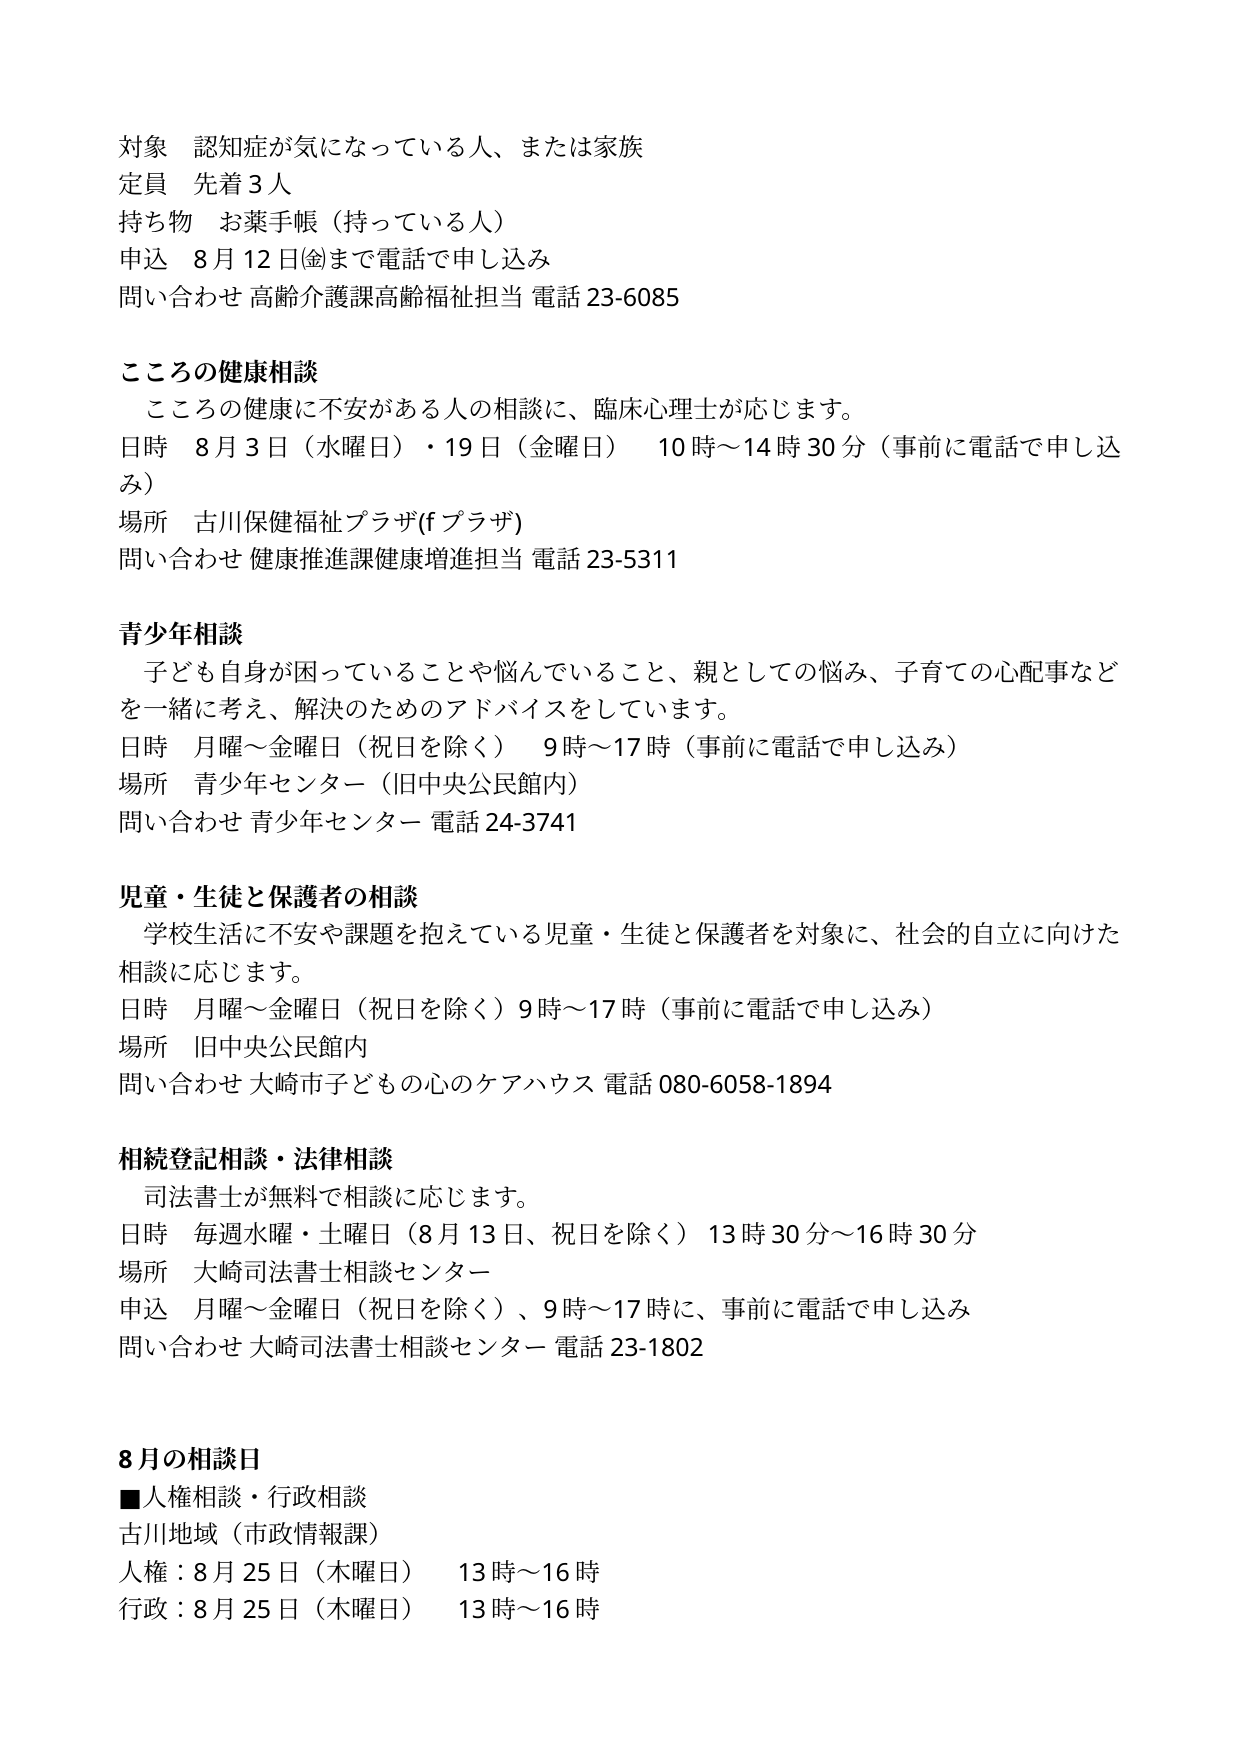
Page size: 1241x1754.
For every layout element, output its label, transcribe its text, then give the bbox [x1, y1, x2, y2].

text 日時 毎週水曜・土曜日（8月13日、祝日を除く） 13時30分～16時30分 [118, 1214, 1122, 1252]
text 申込 月曜～金曜日（祝日を除く）、9時～17時に、事前に電話で申し込み [118, 1289, 1122, 1327]
text 問い合わせ 青少年センター 電話24-3741 [118, 802, 1122, 839]
text 場所 大崎司法書士相談センター [118, 1252, 1122, 1289]
text 古川地域（市政情報課） [118, 1514, 1122, 1552]
text こころの健康相談 [118, 352, 1122, 389]
text こころの健康に不安がある人の相談に、臨床心理士が応じます。 [118, 389, 1122, 427]
text 行政：8月25日（木曜日） 13時～16時 [118, 1589, 1122, 1627]
text 申込 8月12日㈮まで電話で申し込み [118, 239, 1122, 277]
text 持ち物 お薬手帳（持っている人） [118, 202, 1122, 239]
text 日時 月曜～金曜日（祝日を除く）9時～17時（事前に電話で申し込み） [118, 989, 1122, 1027]
text 場所 古川保健福祉プラザ(fプラザ) [118, 502, 1122, 539]
text 問い合わせ 健康推進課健康増進担当 電話23-5311 [118, 539, 1122, 577]
text 問い合わせ 高齢介護課高齢福祉担当 電話23-6085 [118, 277, 1122, 314]
text ■人権相談・行政相談 [118, 1477, 1122, 1514]
text 青少年相談 [118, 614, 1122, 652]
text 日時 月曜～金曜日（祝日を除く） 9時～17時（事前に電話で申し込み） [118, 727, 1122, 764]
text 問い合わせ 大崎市子どもの心のケアハウス 電話080-6058-1894 [118, 1064, 1122, 1102]
text 人権：8月25日（木曜日） 13時～16時 [118, 1552, 1122, 1589]
text 場所 旧中央公民館内 [118, 1027, 1122, 1064]
text 子ども自身が困っていることや悩んでいること、親としての悩み、子育ての心配事などを一緒に考え、解決のためのアドバイスをしています。 [118, 652, 1122, 727]
text 学校生活に不安や課題を抱えている児童・生徒と保護者を対象に、社会的自立に向けた相談に応じます。 [118, 914, 1122, 989]
text 問い合わせ 大崎司法書士相談センター 電話23-1802 [118, 1327, 1122, 1364]
text 対象 認知症が気になっている人、または家族 [118, 127, 1122, 164]
text 日時 8月3日（水曜日）・19日（金曜日） 10時～14時30分（事前に電話で申し込み） [118, 427, 1122, 502]
text 場所 青少年センター（旧中央公民館内） [118, 764, 1122, 802]
text 定員 先着3人 [118, 164, 1122, 202]
text 相続登記相談・法律相談 [118, 1139, 1122, 1177]
text 8月の相談日 [118, 1439, 1122, 1477]
text 司法書士が無料で相談に応じます。 [118, 1177, 1122, 1214]
text 児童・生徒と保護者の相談 [118, 877, 1122, 914]
